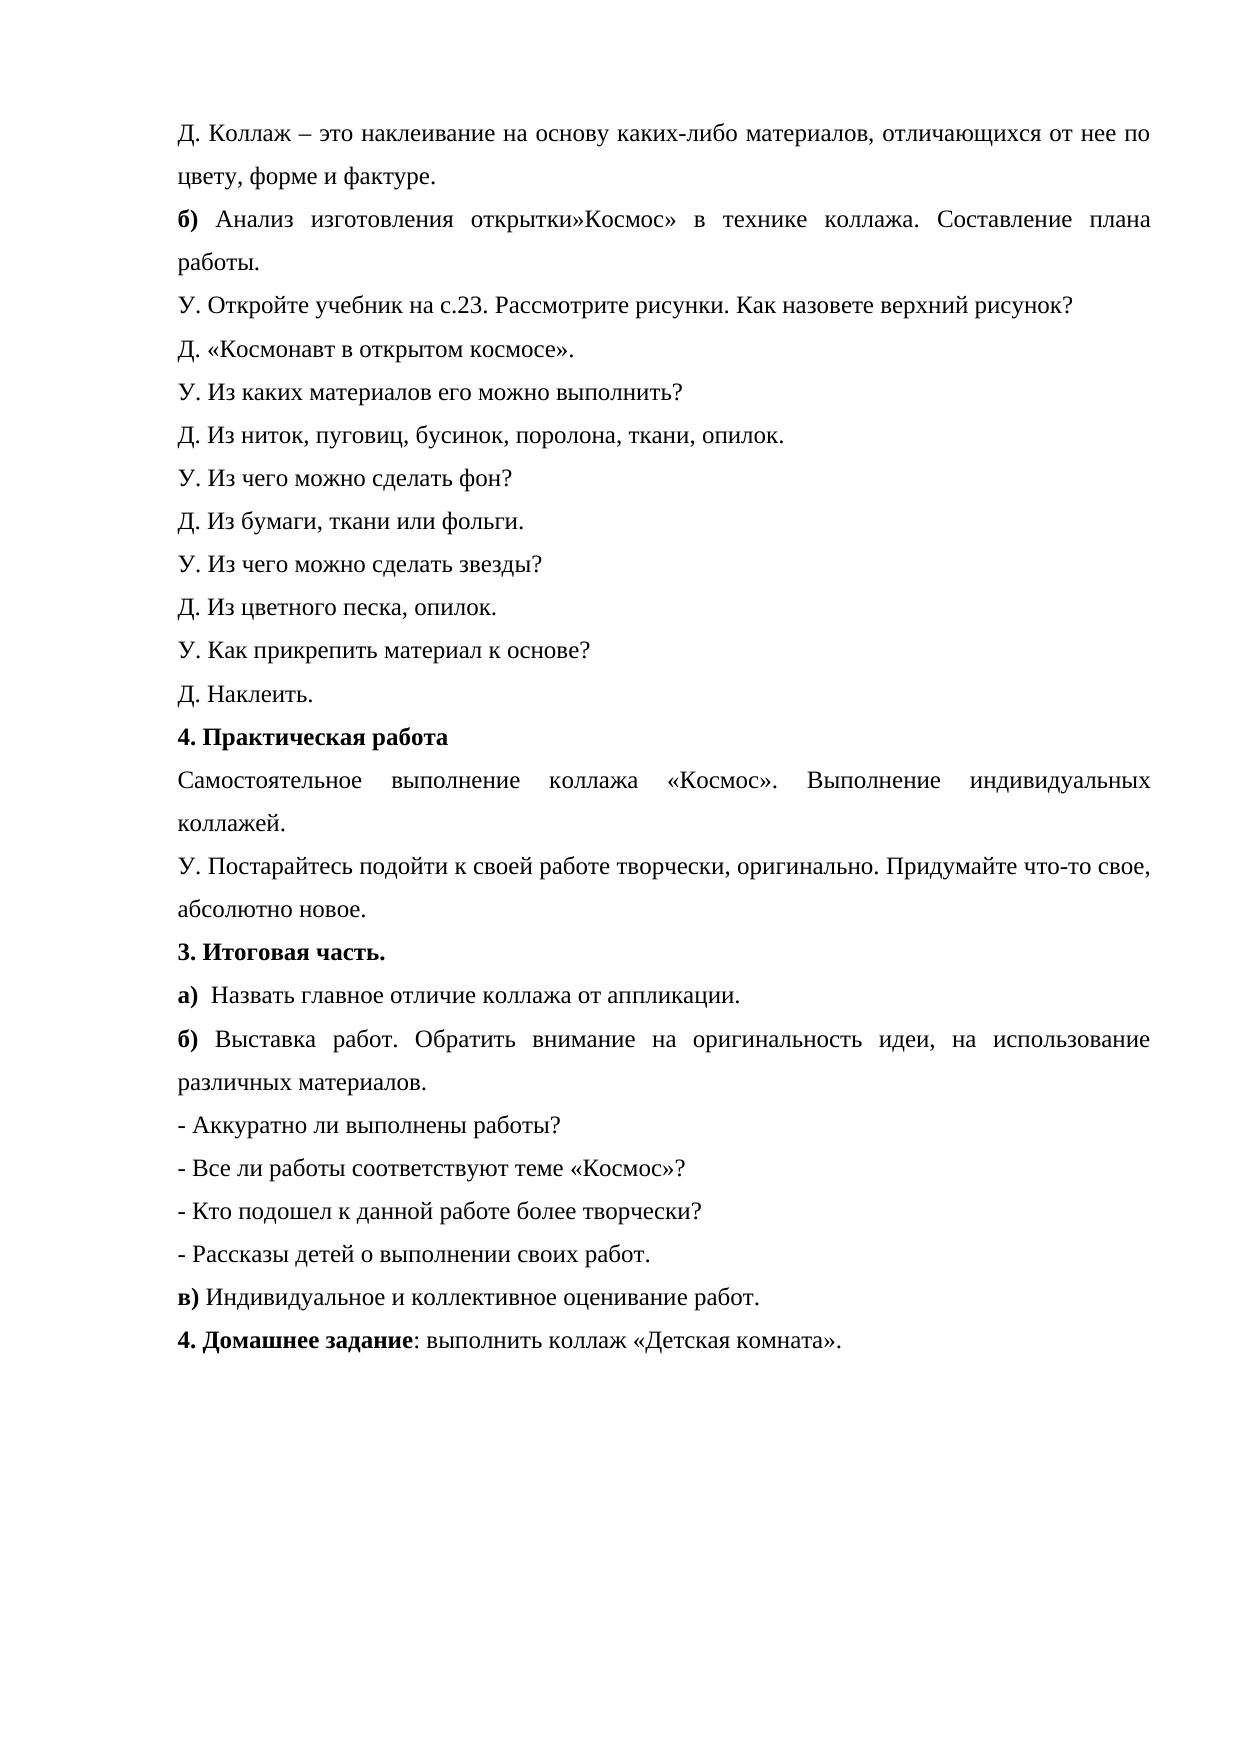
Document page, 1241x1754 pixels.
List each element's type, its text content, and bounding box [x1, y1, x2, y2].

text У. Откройте учебник на с.23. Рассмотрите рисунки. Как назовете верхний рисунок? [177, 291, 1152, 319]
text У. Из чего можно сделать фон? [177, 463, 1152, 492]
text Самостоятельное выполнение коллажа «Космос». Выполнение индивидуальных коллажей. [177, 765, 1152, 837]
text - Кто подошел к данной работе более творчески? [177, 1196, 1152, 1225]
text У. Из чего можно сделать звезды? [177, 549, 1152, 578]
text 3. Итоговая часть. [177, 937, 1152, 966]
text У. Из каких материалов его можно выполнить? [177, 377, 1152, 406]
text Д. Коллаж – это наклеивание на основу каких-либо материалов, отличающихся от нее по цвету, форме и фактуре. [177, 118, 1152, 190]
text 4. Практическая работа [177, 722, 1152, 751]
text Д. Из бумаги, ткани или фольги. [177, 506, 1152, 535]
text У. Как прикрепить материал к основе? [177, 636, 1152, 664]
text Д. Из цветного песка, опилок. [177, 592, 1152, 621]
text Д. «Космонавт в открытом космосе». [177, 334, 1152, 362]
text - Рассказы детей о выполнении своих работ. [177, 1239, 1152, 1268]
text 4. Домашнее задание: выполнить коллаж «Детская комната». [177, 1326, 1152, 1354]
text а) Назвать главное отличие коллажа от аппликации. [177, 981, 1152, 1009]
text - Аккуратно ли выполнены работы? [177, 1110, 1152, 1139]
text б) Выставка работ. Обратить внимание на оригинальность идеи, на использование различных материалов. [177, 1024, 1152, 1096]
text Д. Наклеить. [177, 679, 1152, 707]
text У. Постарайтесь подойти к своей работе творчески, оригинально. Придумайте что-то свое, абсолютно новое. [177, 851, 1152, 923]
text б) Анализ изготовления открытки»Космос» в технике коллажа. Составление плана работы. [177, 204, 1152, 276]
text Д. Из ниток, пуговиц, бусинок, поролона, ткани, опилок. [177, 420, 1152, 449]
text - Все ли работы соответствуют теме «Космос»? [177, 1153, 1152, 1182]
text в) Индивидуальное и коллективное оценивание работ. [177, 1282, 1152, 1311]
